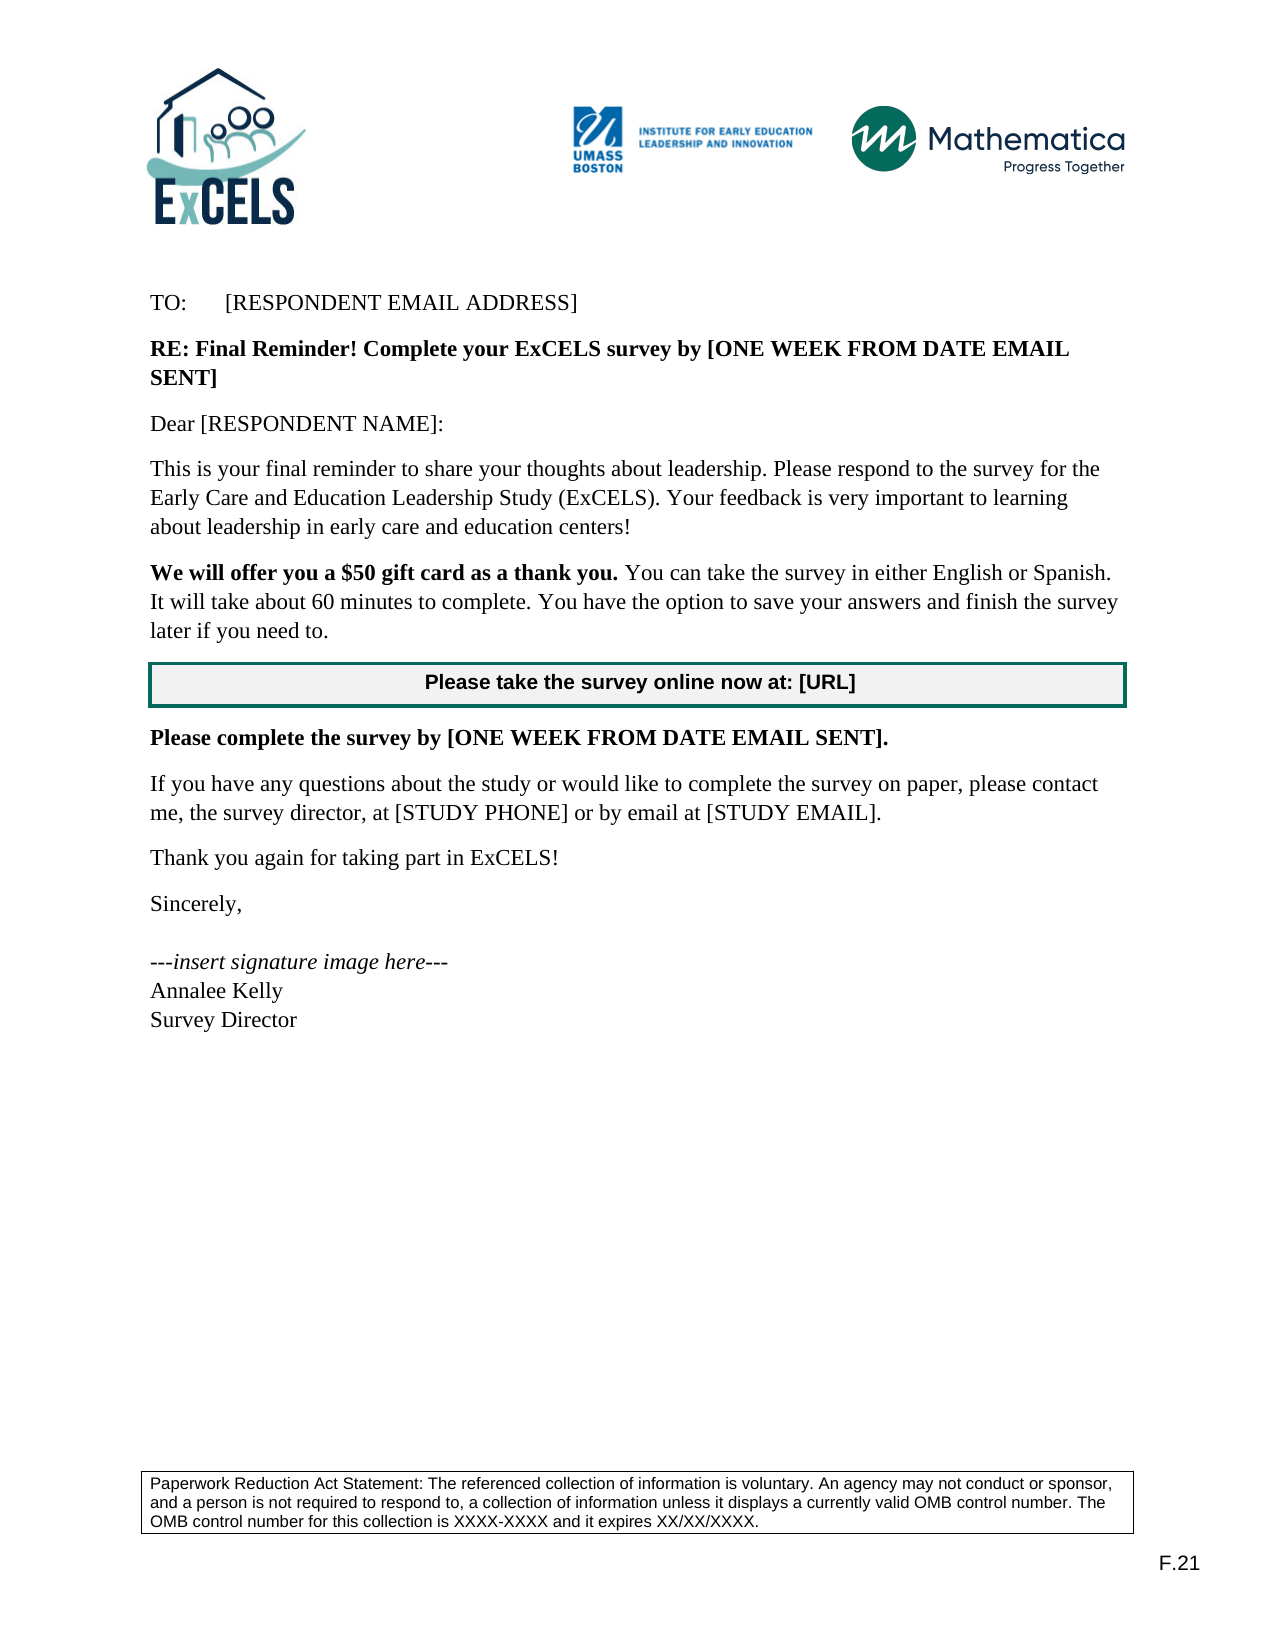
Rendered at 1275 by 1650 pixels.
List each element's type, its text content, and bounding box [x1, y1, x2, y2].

text This is your final reminder to share your thoughts about leadership. Please respond to the survey for the Early Care and Education Leadership Study (ExCELS). Your feedback is very important to learning about leadership in early care and education centers! [150, 455, 1125, 539]
picture [850, 105, 1125, 176]
text Thank you again for taking part in ExCELS! [150, 844, 1125, 871]
text ---insert signature image here--- [150, 948, 1125, 974]
text Survey Director [150, 1006, 1125, 1032]
text Sincerely, [150, 890, 1125, 916]
text Dear [RESPONDENT NAME]: [150, 409, 1125, 436]
text TO: [RESPONDENT EMAIL ADDRESS] [150, 289, 1125, 316]
table_header Please take the survey online now at: [URL] [152, 665, 1123, 704]
picture [571, 104, 815, 175]
text If you have any questions about the study or would like to complete the survey on paper, please contact me, the survey director, at [STUDY PHONE] or by email at [STUDY EMAIL]. [150, 770, 1125, 825]
text We will offer you a $50 gift card as a thank you. You can take the survey in either English or Spanish. It will take about 60 minutes to complete. You have the option to save your answers and finish the survey later if you need to. [150, 559, 1125, 643]
text Please complete the survey by [ONE WEEK FROM DATE EMAIL SENT]. [150, 724, 1125, 750]
picture [146, 68, 306, 225]
text Annalee Kelly [150, 977, 1125, 1003]
text RE: Final Reminder! Complete your ExCELS survey by [ONE WEEK FROM DATE EMAIL SENT] [150, 335, 1125, 390]
